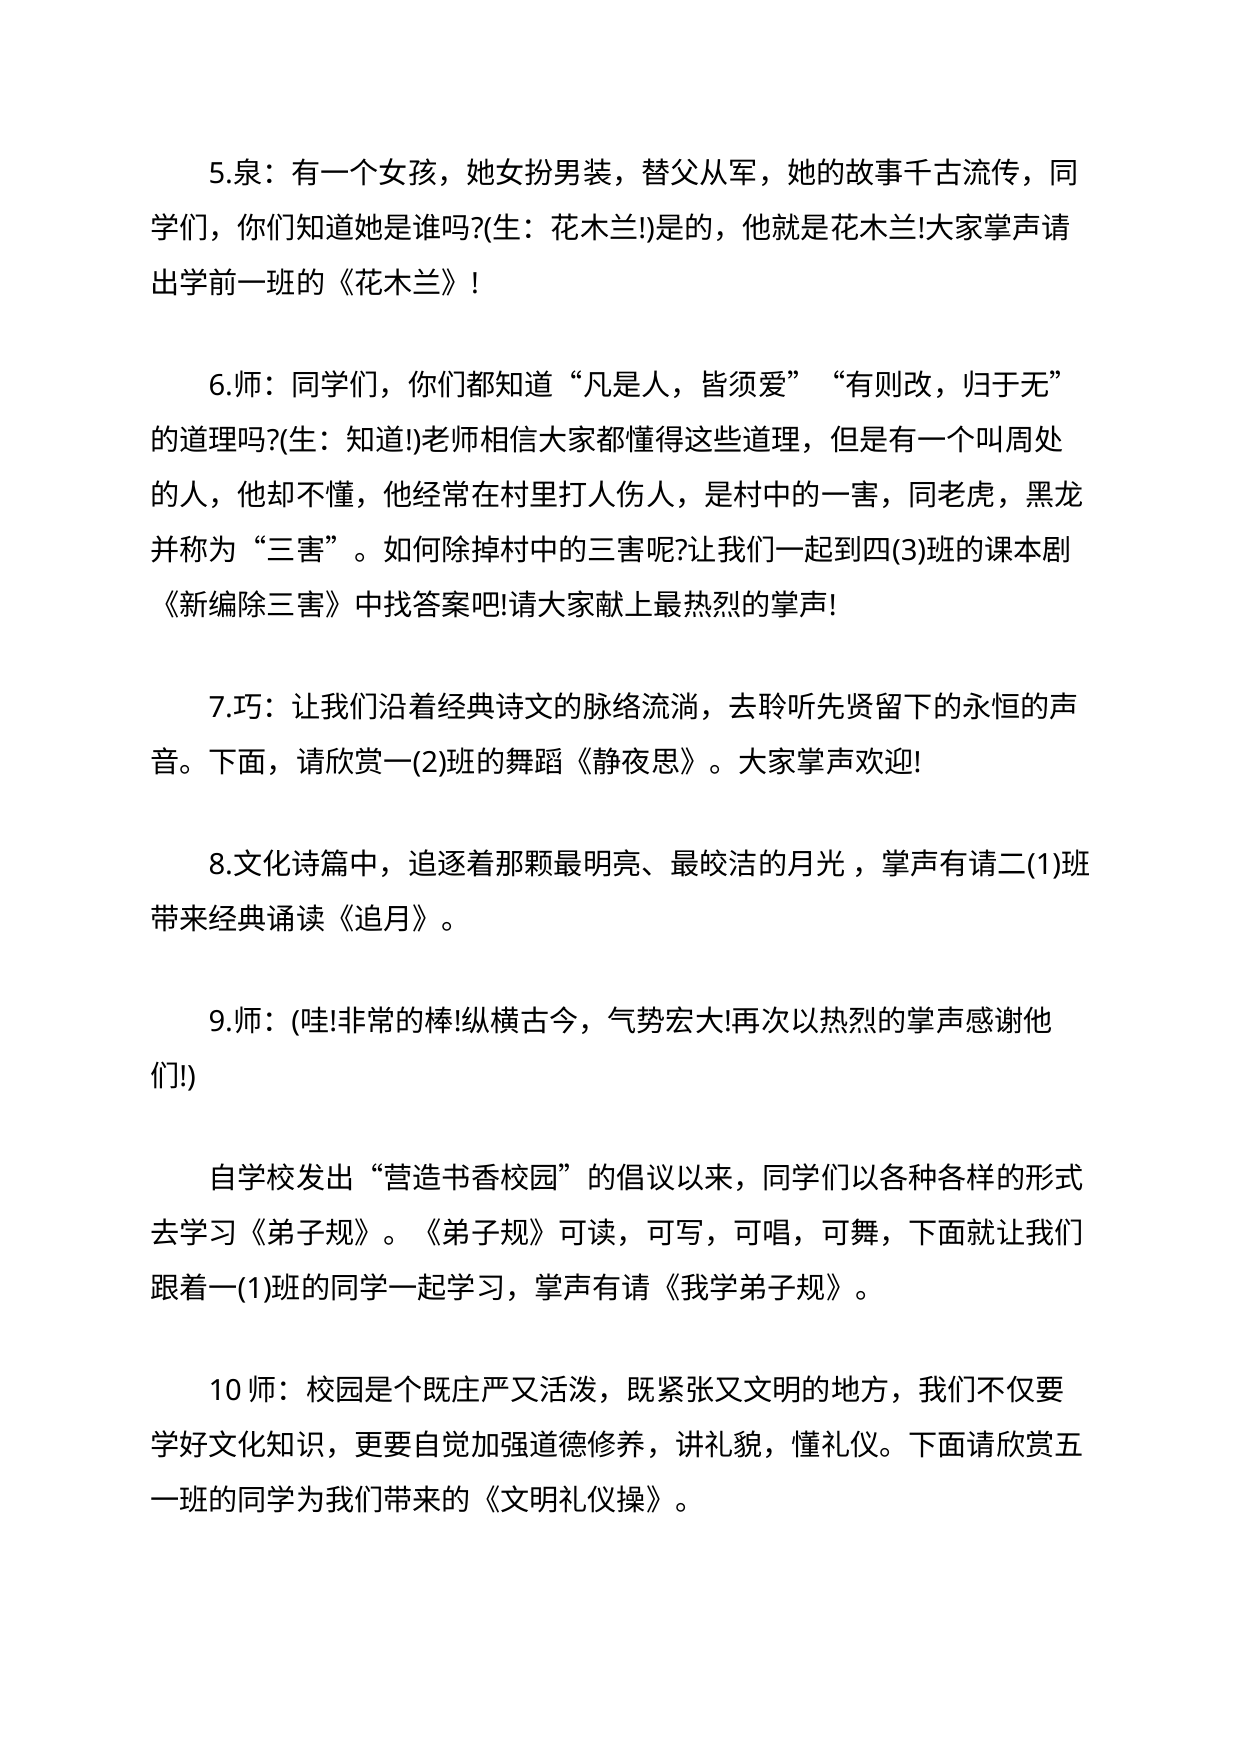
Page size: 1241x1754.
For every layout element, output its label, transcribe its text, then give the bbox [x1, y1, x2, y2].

text 6.师：同学们，你们都知道“凡是人，皆须爱”“有则改，归于无”的道理吗?(生：知道!)老师相信大家都懂得这些道理，但是有一个叫周处的人，他却不懂，他经常在村里打人伤人，是村中的一害，同老虎，黑龙并称为“三害”。如何除掉村中的三害呢?让我们一起到四(3)班的课本剧《新编除三害》中找答案吧!请大家献上最热烈的掌声! [150, 362, 1090, 624]
text 自学校发出“营造书香校园”的倡议以来，同学们以各种各样的形式去学习《弟子规》。《弟子规》可读，可写，可唱，可舞，下面就让我们跟着一(1)班的同学一起学习，掌声有请《我学弟子规》。 [150, 1154, 1090, 1307]
text 8.文化诗篇中，追逐着那颗最明亮、最皎洁的月光 ，掌声有请二(1)班带来经典诵读《追月》。 [150, 841, 1090, 938]
text 7.巧：让我们沿着经典诗文的脉络流淌，去聆听先贤留下的永恒的声音。下面，请欣赏一(2)班的舞蹈《静夜思》。大家掌声欢迎! [150, 684, 1090, 781]
text 9.师：(哇!非常的棒!纵横古今，气势宏大!再次以热烈的掌声感谢他们!) [150, 998, 1090, 1095]
text 5.泉：有一个女孩，她女扮男装，替父从军，她的故事千古流传，同学们，你们知道她是谁吗?(生：花木兰!)是的，他就是花木兰!大家掌声请出学前一班的《花木兰》! [150, 150, 1090, 302]
text 10师：校园是个既庄严又活泼，既紧张又文明的地方，我们不仅要学好文化知识，更要自觉加强道德修养，讲礼貌，懂礼仪。下面请欣赏五一班的同学为我们带来的《文明礼仪操》。 [150, 1366, 1090, 1518]
